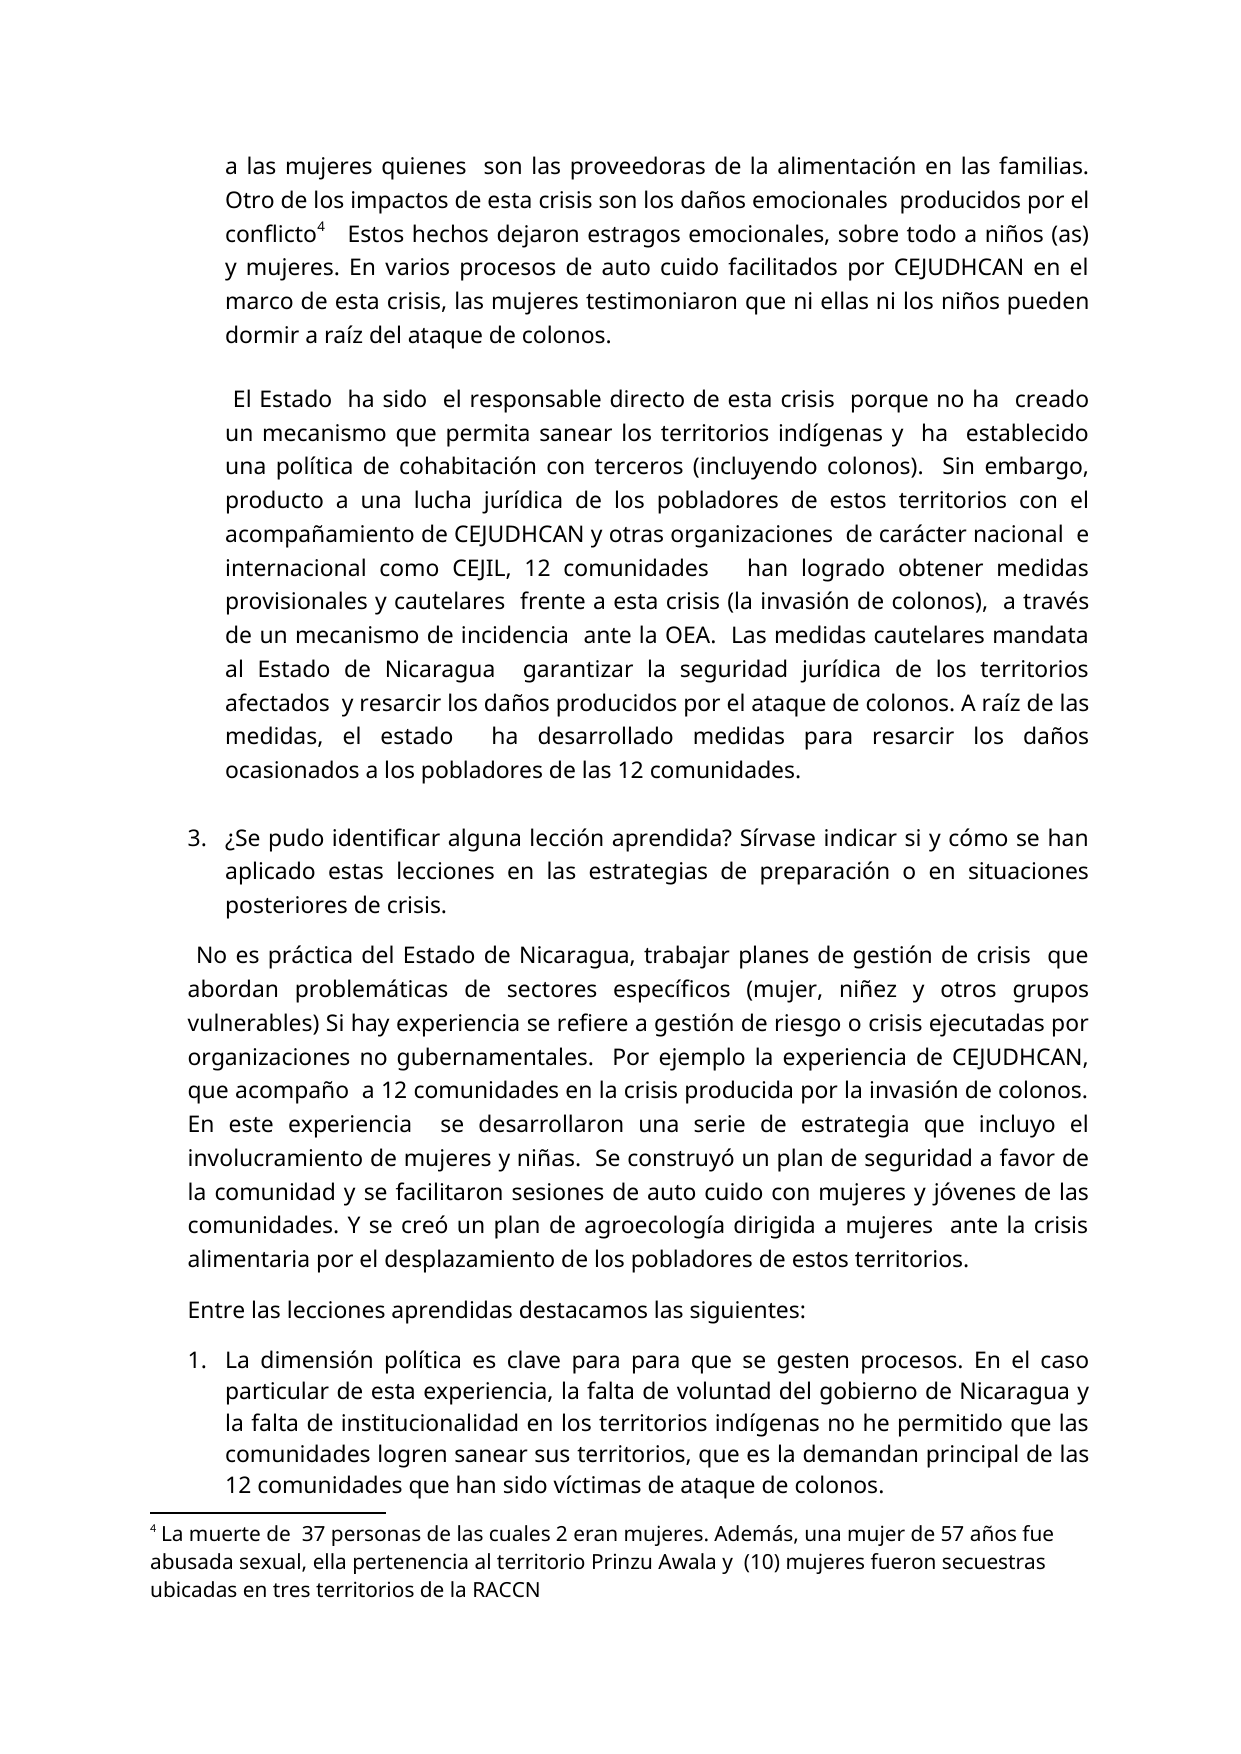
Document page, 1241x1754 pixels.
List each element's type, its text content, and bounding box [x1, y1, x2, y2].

list La dimensión política es clave para para que se gesten procesos. En el caso particular de esta experiencia, la falta de voluntad del gobierno de Nicaragua y la falta de institucionalidad en los territorios indígenas no he permitido que las comunidades logren sanear sus territorios, que es la demandan principal de las 12 comunidades que han sido víctimas de ataque de colonos. [187, 1344, 1090, 1500]
list ¿Se pudo identificar alguna lección aprendida? Sírvase indicar si y cómo se han aplicado estas lecciones en las estrategias de preparación o en situaciones posteriores de crisis. [187, 821, 1090, 920]
text No es práctica del Estado de Nicaragua, trabajar planes de gestión de crisis que abordan problemáticas de sectores específicos (mujer, niñez y otros grupos vulnerables) Si hay experiencia se refiere a gestión de riesgo o crisis ejecutadas por organizaciones no gubernamentales. Por ejemplo la experiencia de CEJUDHCAN, que acompaño a 12 comunidades en la crisis producida por la invasión de colonos. En este experiencia se desarrollaron una serie de estrategia que incluyo el involucramiento de mujeres y niñas. Se construyó un plan de seguridad a favor de la comunidad y se facilitaron sesiones de auto cuido con mujeres y jóvenes de las comunidades. Y se creó un plan de agroecología dirigida a mujeres ante la crisis alimentaria por el desplazamiento de los pobladores de estos territorios. [187, 939, 1090, 1274]
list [225, 150, 1090, 350]
list El Estado ha sido el responsable directo de esta crisis porque no ha creado un mecanismo que permita sanear los territorios indígenas y ha establecido una política de cohabitación con terceros (incluyendo colonos). Sin embargo, producto a una lucha jurídica de los pobladores de estos territorios con el acompañamiento de CEJUDHCAN y otras organizaciones de carácter nacional e internacional como CEJIL, 12 comunidades han logrado obtener medidas provisionales y cautelares frente a esta crisis (la invasión de colonos), a través de un mecanismo de incidencia ante la OEA. Las medidas cautelares mandata al Estado de Nicaragua garantizar la seguridad jurídica de los territorios afectados y resarcir los daños producidos por el ataque de colonos. A raíz de las medidas, el estado ha desarrollado medidas para resarcir los daños ocasionados a los pobladores de las 12 comunidades. [225, 383, 1090, 785]
text Entre las lecciones aprendidas destacamos las siguientes: [187, 1293, 1090, 1325]
